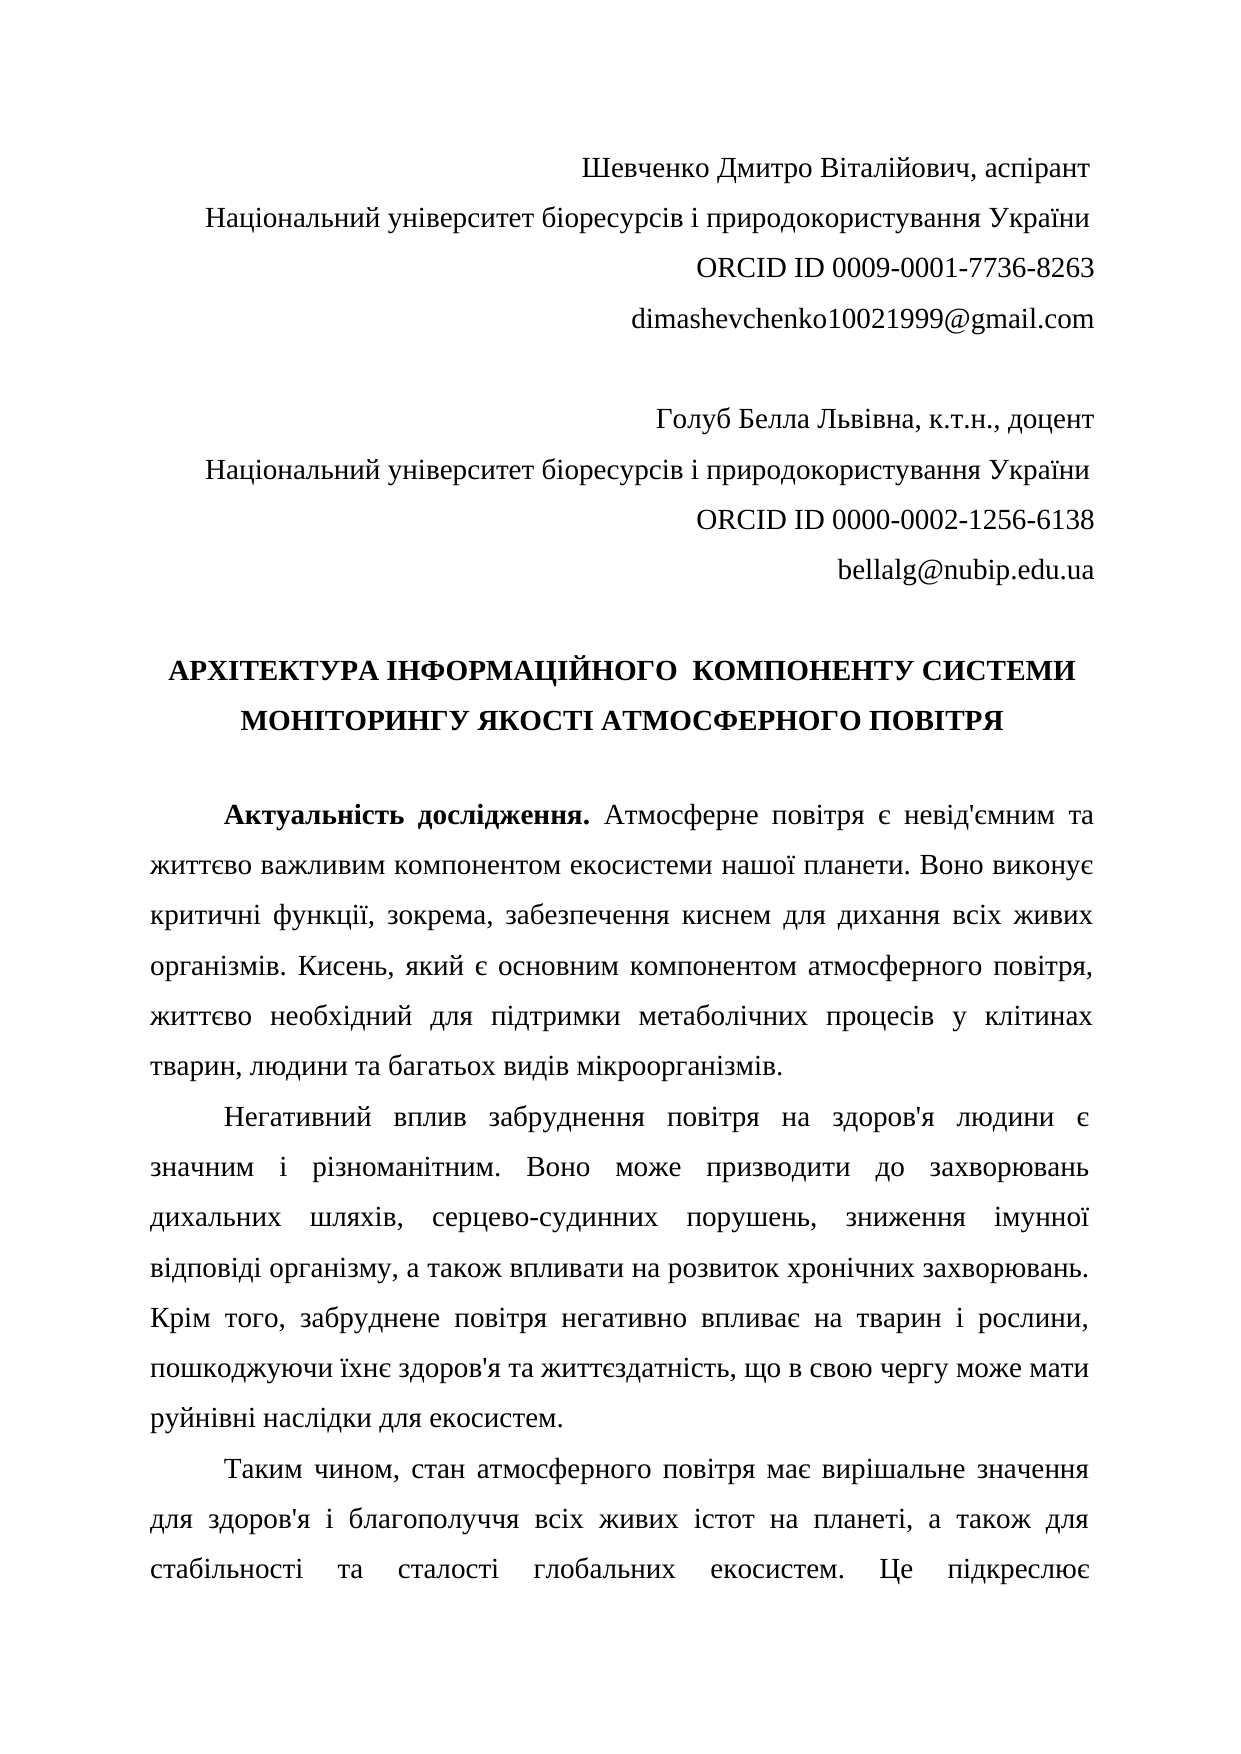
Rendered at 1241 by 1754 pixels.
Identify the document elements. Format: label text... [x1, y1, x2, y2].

text ORCID ID 0000-0002-1256-6138 [150, 502, 1094, 536]
text Актуальність дослідження. Атмосферне повітря є невід'ємним та життєво важливим компонентом екосистеми нашої планети. Воно виконує критичні функції, зокрема, забезпечення киснем для дихання всіх живих організмів. Кисень, який є основним компонентом атмосферного повітря, життєво необхідний для підтримки метаболічних процесів у клітинах тварин, людини та багатьох видів мікроорганізмів. [150, 797, 1094, 1082]
text Національний університет біоресурсів і природокористування України [150, 200, 1090, 234]
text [150, 1451, 1090, 1585]
text Голуб Белла Львівна, к.т.н., доцент [150, 402, 1094, 435]
text АРХІТЕКТУРА ІНФОРМАЦІЙНОГО КОМПОНЕНТУ СИСТЕМИ МОНІТОРИНГУ ЯКОСТІ АТМОСФЕРНОГО ПОВІТРЯ [150, 653, 1094, 737]
text Шевченко Дмитро Віталійович, аспірант [150, 150, 1090, 183]
text ORCID ID 0009-0001-7736-8263 [225, 251, 1094, 284]
text bellalg@nubip.edu.ua [150, 552, 1094, 586]
text Негативний вплив забруднення повітря на здоров'я людини є значним і різноманітним. Воно може призводити до захворювань дихальних шляхів, серцево-судинних порушень, зниження імунної відповіді організму, а також впливати на розвиток хронічних захворювань. Крім того, забруднене повітря негативно впливає на тварин і рослини, пошкоджуючи їхнє здоров'я та життєздатність, що в свою чергу може мати руйнівні наслідки для екосистем. [150, 1099, 1090, 1434]
text dimashevchenko10021999@gmail.com [225, 301, 1094, 334]
text Національний університет біоресурсів і природокористування України [150, 452, 1090, 485]
